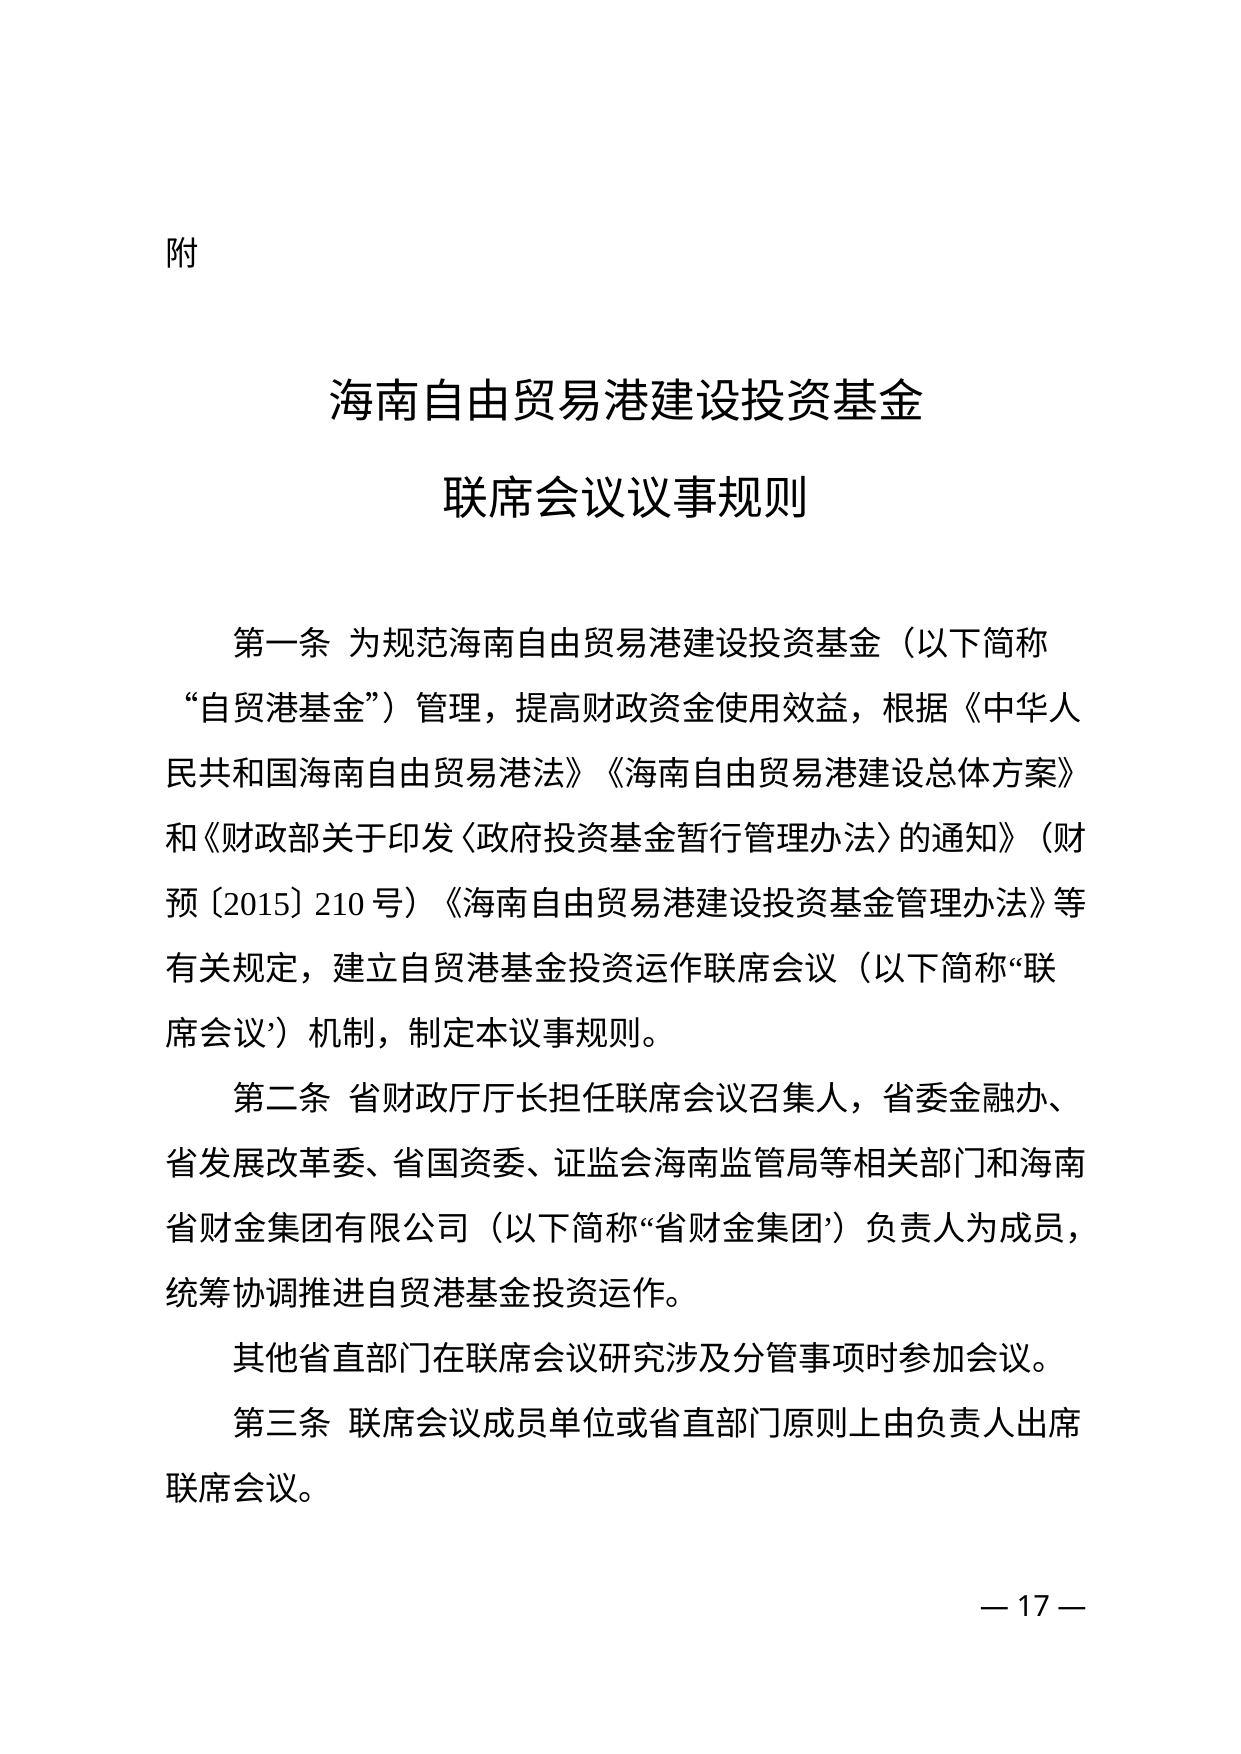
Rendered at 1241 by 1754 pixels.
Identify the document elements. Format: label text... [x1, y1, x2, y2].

text 海南自由贸易港建设投资基金 [165, 348, 1087, 446]
text 第三条 联席会议成员单位或省直部门原则上由负责人出席联席会议。 [165, 1388, 1087, 1518]
text 第二条 省财政厅厅长担任联席会议召集人，省委金融办、省发展改革委、省国资委、证监会海南监管局等相关部门和海南省财金集团有限公司（以下简称“省财金集团”）负责人为成员，统筹协调推进自贸港基金投资运作。 [165, 1063, 1087, 1323]
text 其他省直部门在联席会议研究涉及分管事项时参加会议。 [165, 1323, 1087, 1388]
text 联席会议议事规则 [165, 446, 1087, 543]
text 第一条 为规范海南自由贸易港建设投资基金（以下简称“自贸港基金”）管理，提高财政资金使用效益，根据《中华人民共和国海南自由贸易港法》《海南自由贸易港建设总体方案》和《财政部关于印发〈政府投资基金暂行管理办法〉的通知》（财预〔2015〕210号）《海南自由贸易港建设投资基金管理办法》等有关规定，建立自贸港基金投资运作联席会议（以下简称“联席会议”）机制，制定本议事规则。 [165, 608, 1087, 1063]
text 附 [165, 218, 1087, 283]
